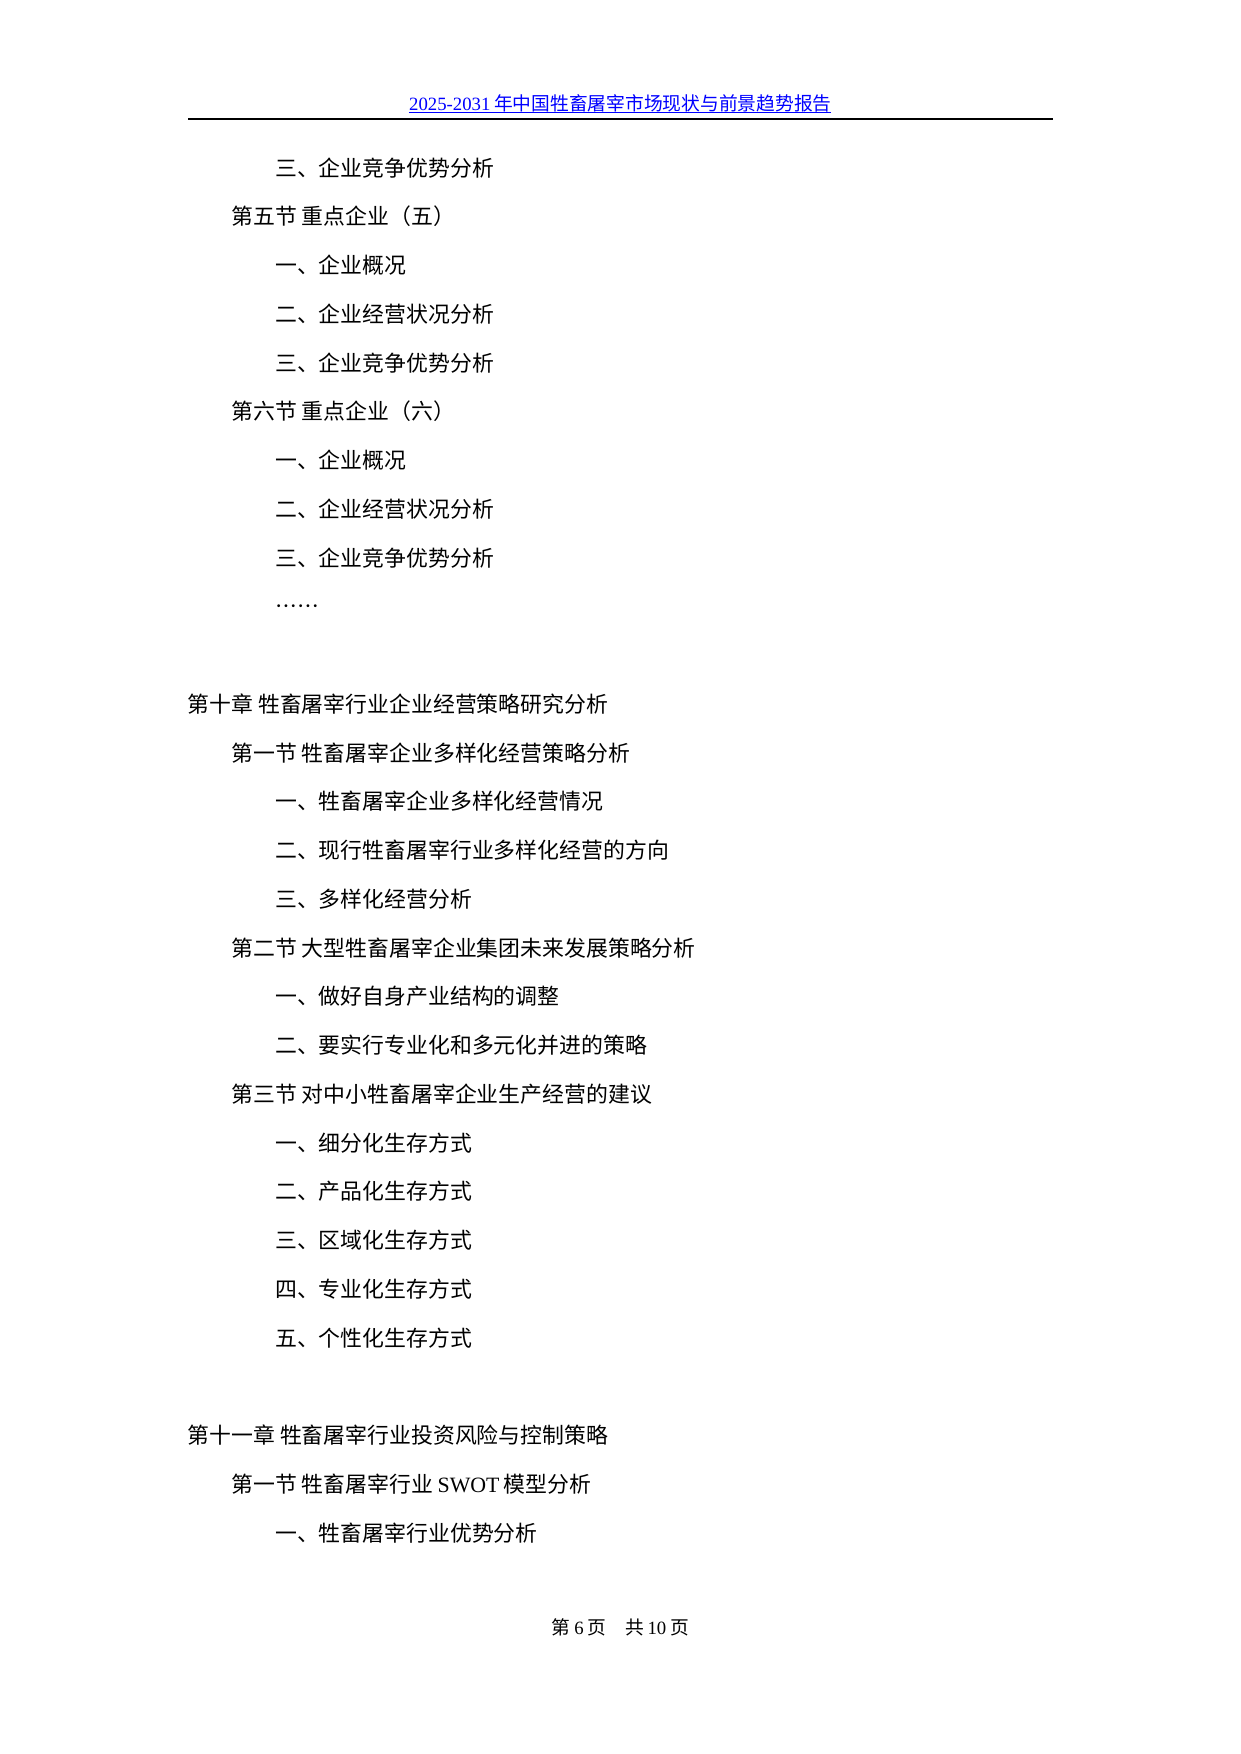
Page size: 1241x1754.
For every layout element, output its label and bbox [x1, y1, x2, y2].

text [187, 150, 1053, 1548]
